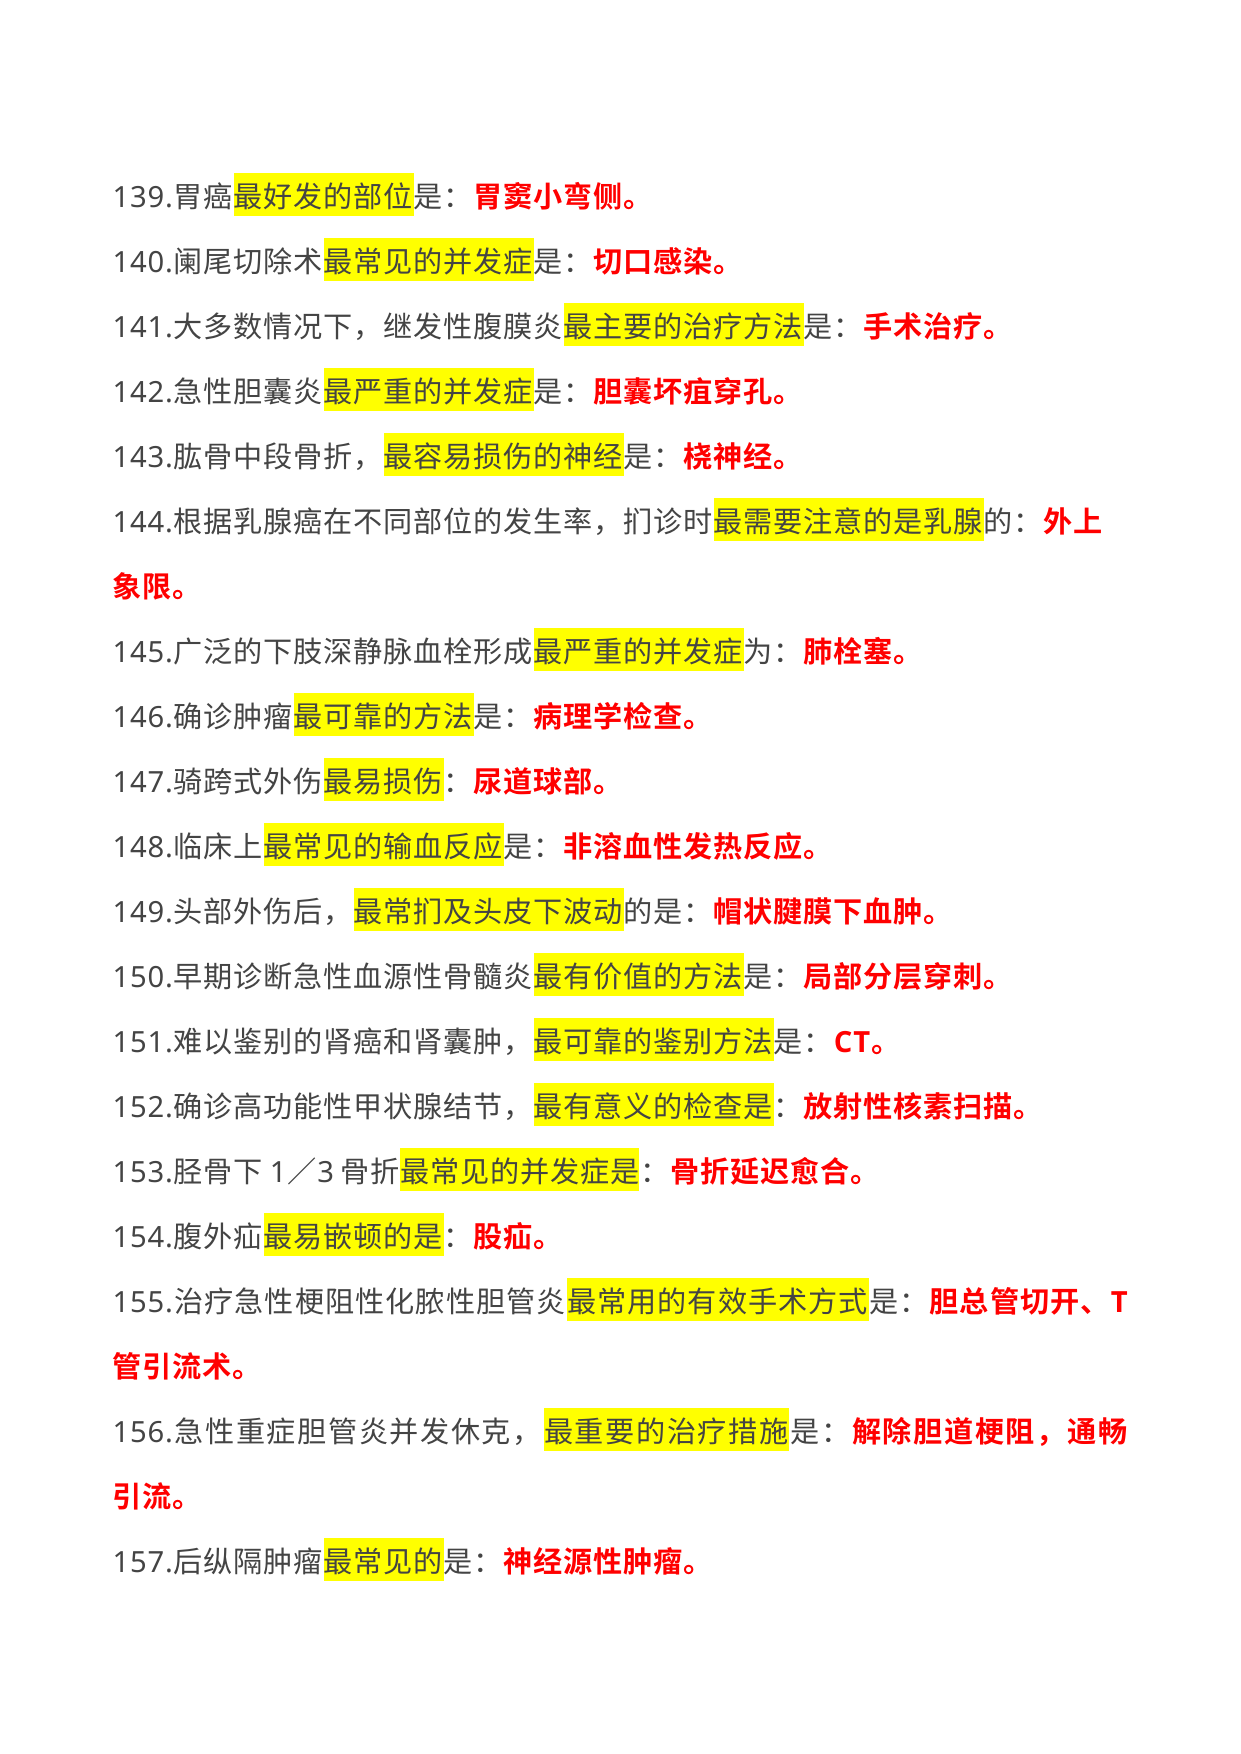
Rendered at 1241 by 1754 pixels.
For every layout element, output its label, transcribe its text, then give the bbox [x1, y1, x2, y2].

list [112, 1007, 1128, 1592]
text 139.胃癌最好发的部位是：胃窦小弯侧。 140.阑尾切除术最常见的并发症是：切口感染。 141.大多数情况下，继发性腹膜炎最主要的治疗方法是：手术治疗。 142.急性胆囊炎最严重的并发症是：胆囊坏疽穿孔。 143.肱骨中段骨折，最容易损伤的神经是：桡神经。 144.根据乳腺癌在不同部位的发生率，扪诊时最需要注意的是乳腺的：外上象限。 145.广泛的下肢深静脉血栓形成最严重的并发症为：肺栓塞。 146.确诊肿瘤最可靠的方法是：病理学检查。 147.骑跨式外伤最易损伤：尿道球部。 148.临床上最常见的输血反应是：非溶血性发热反应。 149.头部外伤后，最常扪及头皮下波动的是：帽状腱膜下血肿。 150.早期诊断急性血源性骨髓炎最有价值的方法是：局部分层穿刺。 [112, 162, 1128, 1007]
